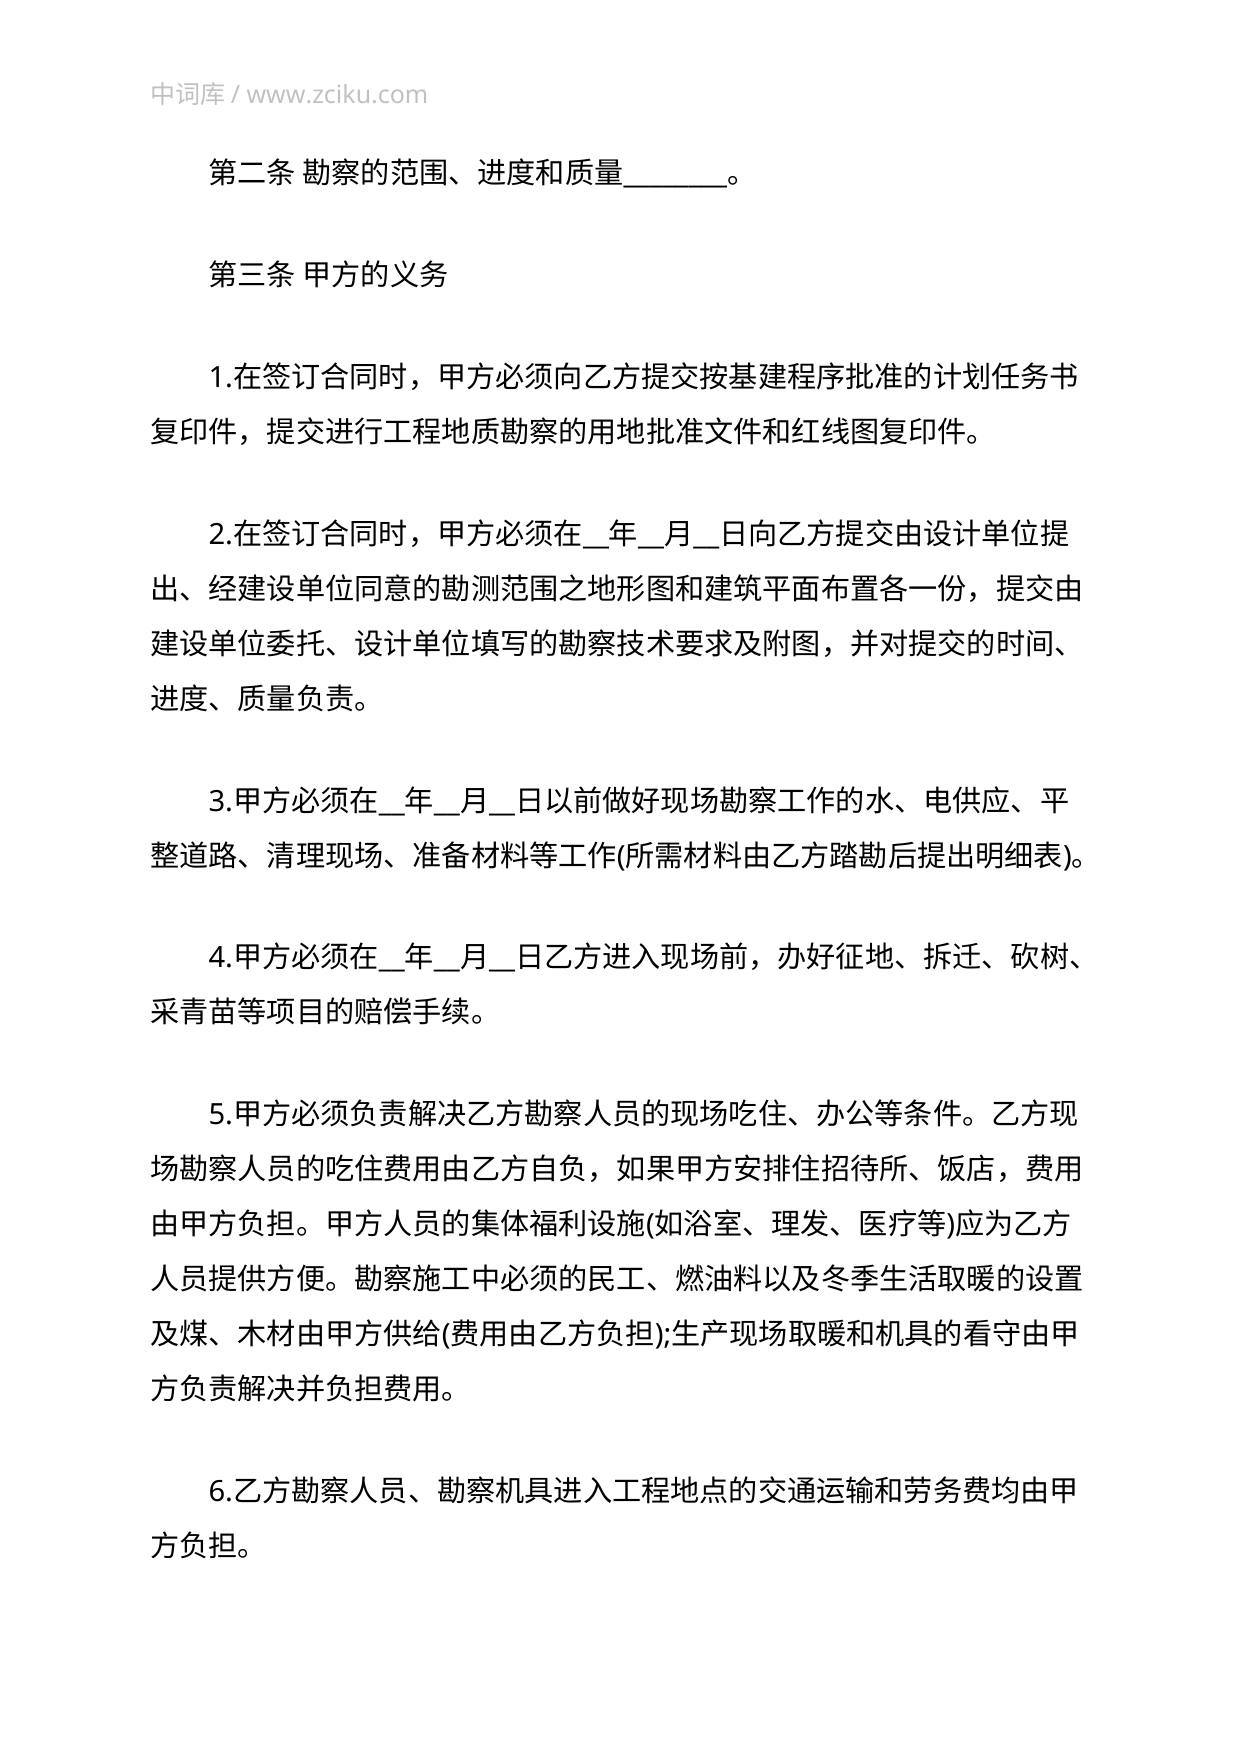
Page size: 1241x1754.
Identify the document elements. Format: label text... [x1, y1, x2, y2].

text 3.甲方必须在__年__月__日以前做好现场勘察工作的水、电供应、平整道路、清理现场、准备材料等工作(所需材料由乙方踏勘后提出明细表)。 [150, 777, 1090, 874]
text 4.甲方必须在__年__月__日乙方进入现场前，办好征地、拆迁、砍树、采青苗等项目的赔偿手续。 [150, 934, 1090, 1031]
text 第三条 甲方的义务 [150, 252, 1090, 294]
text 5.甲方必须负责解决乙方勘察人员的现场吃住、办公等条件。乙方现场勘察人员的吃住费用由乙方自负，如果甲方安排住招待所、饭店，费用由甲方负担。甲方人员的集体福利设施(如浴室、理发、医疗等)应为乙方人员提供方便。勘察施工中必须的民工、燃油料以及冬季生活取暖的设置及煤、木材由甲方供给(费用由乙方负担);生产现场取暖和机具的看守由甲方负责解决并负担费用。 [150, 1091, 1090, 1408]
text 1.在签订合同时，甲方必须向乙方提交按基建程序批准的计划任务书复印件，提交进行工程地质勘察的用地批准文件和红线图复印件。 [150, 354, 1090, 451]
text 第二条 勘察的范围、进度和质量________。 [150, 150, 1090, 192]
text 2.在签订合同时，甲方必须在__年__月__日向乙方提交由设计单位提出、经建设单位同意的勘测范围之地形图和建筑平面布置各一份，提交由建设单位委托、设计单位填写的勘察技术要求及附图，并对提交的时间、进度、质量负责。 [150, 511, 1090, 718]
text 6.乙方勘察人员、勘察机具进入工程地点的交通运输和劳务费均由甲方负担。 [150, 1467, 1090, 1565]
